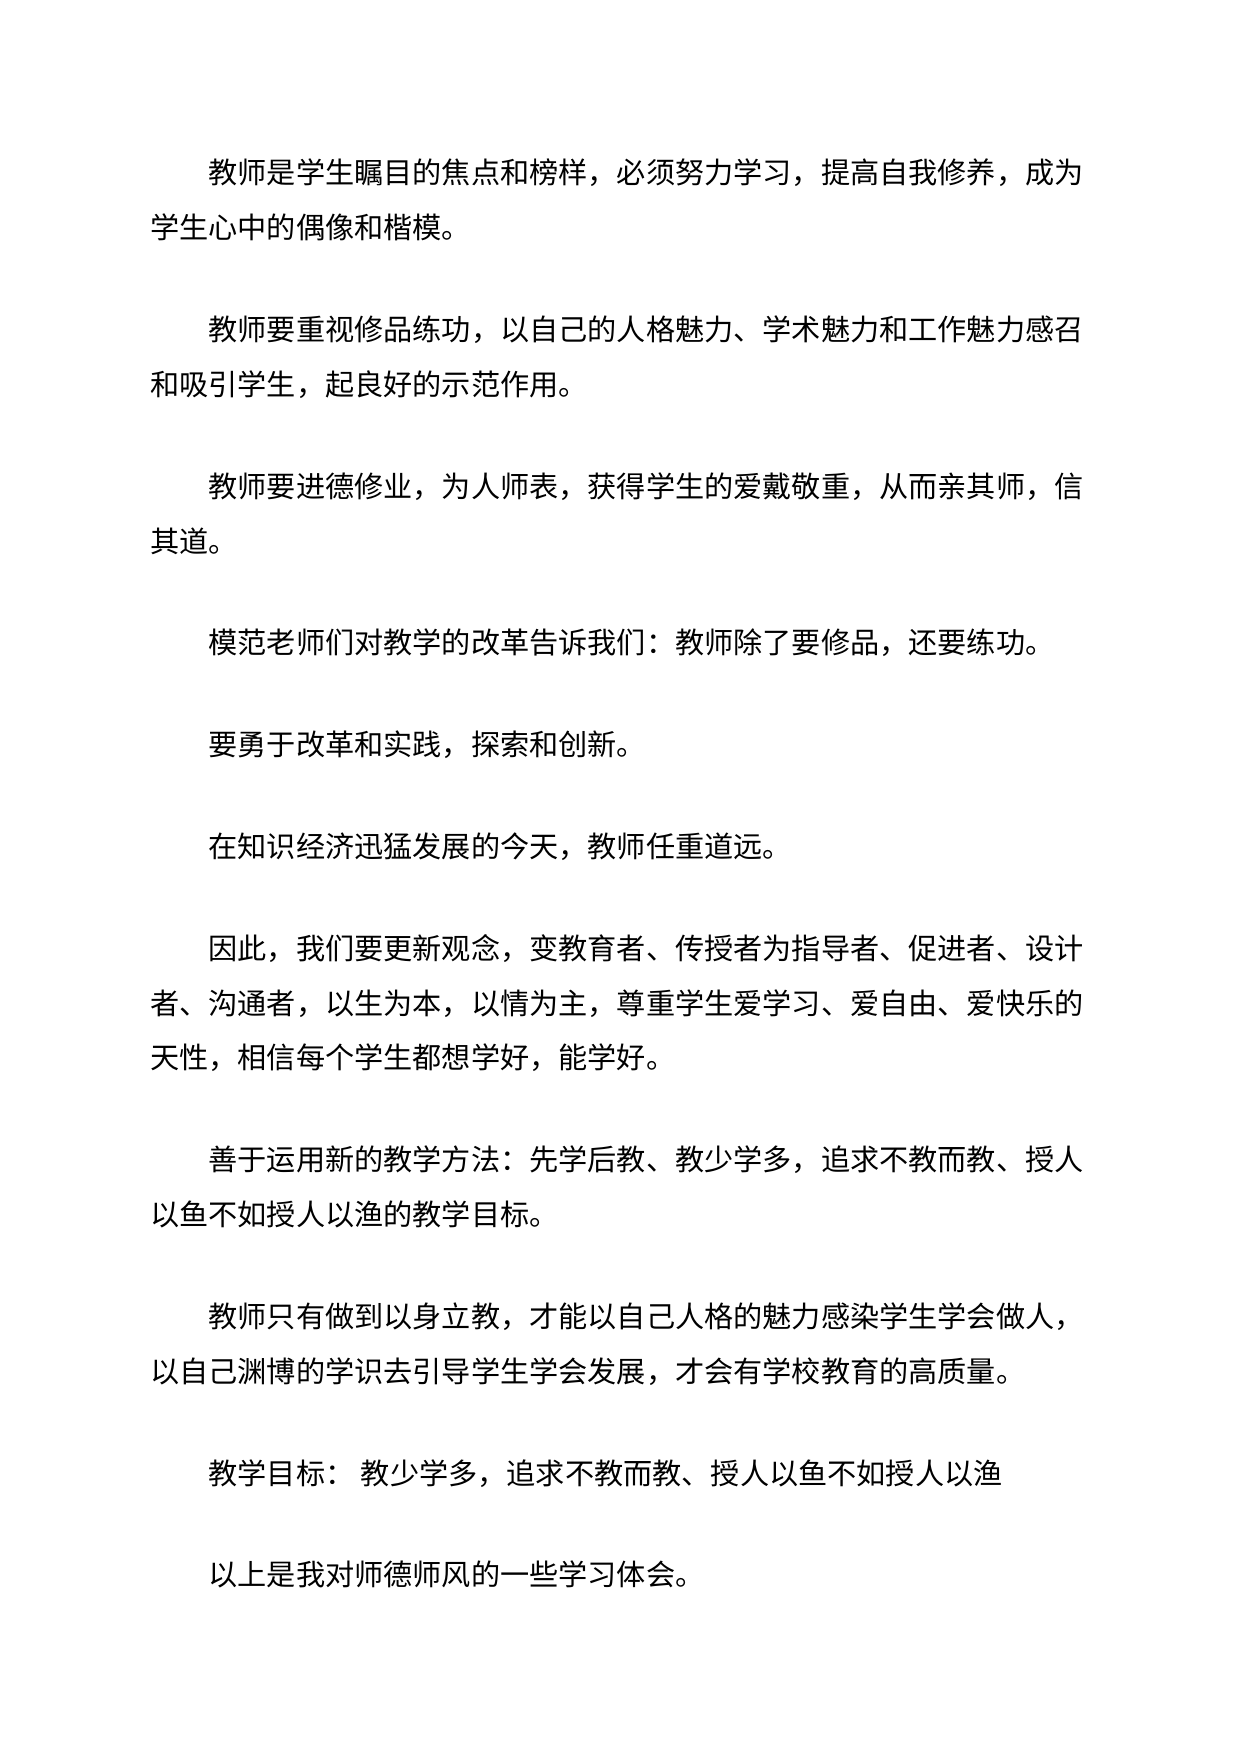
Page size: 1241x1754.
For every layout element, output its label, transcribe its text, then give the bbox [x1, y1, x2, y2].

text 教师要重视修品练功，以自己的人格魅力、学术魅力和工作魅力感召和吸引学生，起良好的示范作用。 [150, 307, 1090, 404]
text 要勇于改革和实践，探索和创新。 [150, 722, 1090, 764]
text 善于运用新的教学方法：先学后教、教少学多，追求不教而教、授人以鱼不如授人以渔的教学目标。 [150, 1137, 1090, 1234]
text 教师要进德修业，为人师表，获得学生的爱戴敬重，从而亲其师，信其道。 [150, 463, 1090, 561]
text 教师是学生瞩目的焦点和榜样，必须努力学习，提高自我修养，成为学生心中的偶像和楷模。 [150, 150, 1090, 247]
text 以上是我对师德师风的一些学习体会。 [150, 1552, 1090, 1594]
text 教师只有做到以身立教，才能以自己人格的魅力感染学生学会做人，以自己渊博的学识去引导学生学会发展，才会有学校教育的高质量。 [150, 1293, 1090, 1391]
text 模范老师们对教学的改革告诉我们：教师除了要修品，还要练功。 [150, 620, 1090, 662]
text 教学目标： 教少学多，追求不教而教、授人以鱼不如授人以渔 [150, 1450, 1090, 1492]
text 因此，我们要更新观念，变教育者、传授者为指导者、促进者、设计者、沟通者，以生为本，以情为主，尊重学生爱学习、爱自由、爱快乐的天性，相信每个学生都想学好，能学好。 [150, 925, 1090, 1077]
text 在知识经济迅猛发展的今天，教师任重道远。 [150, 823, 1090, 866]
